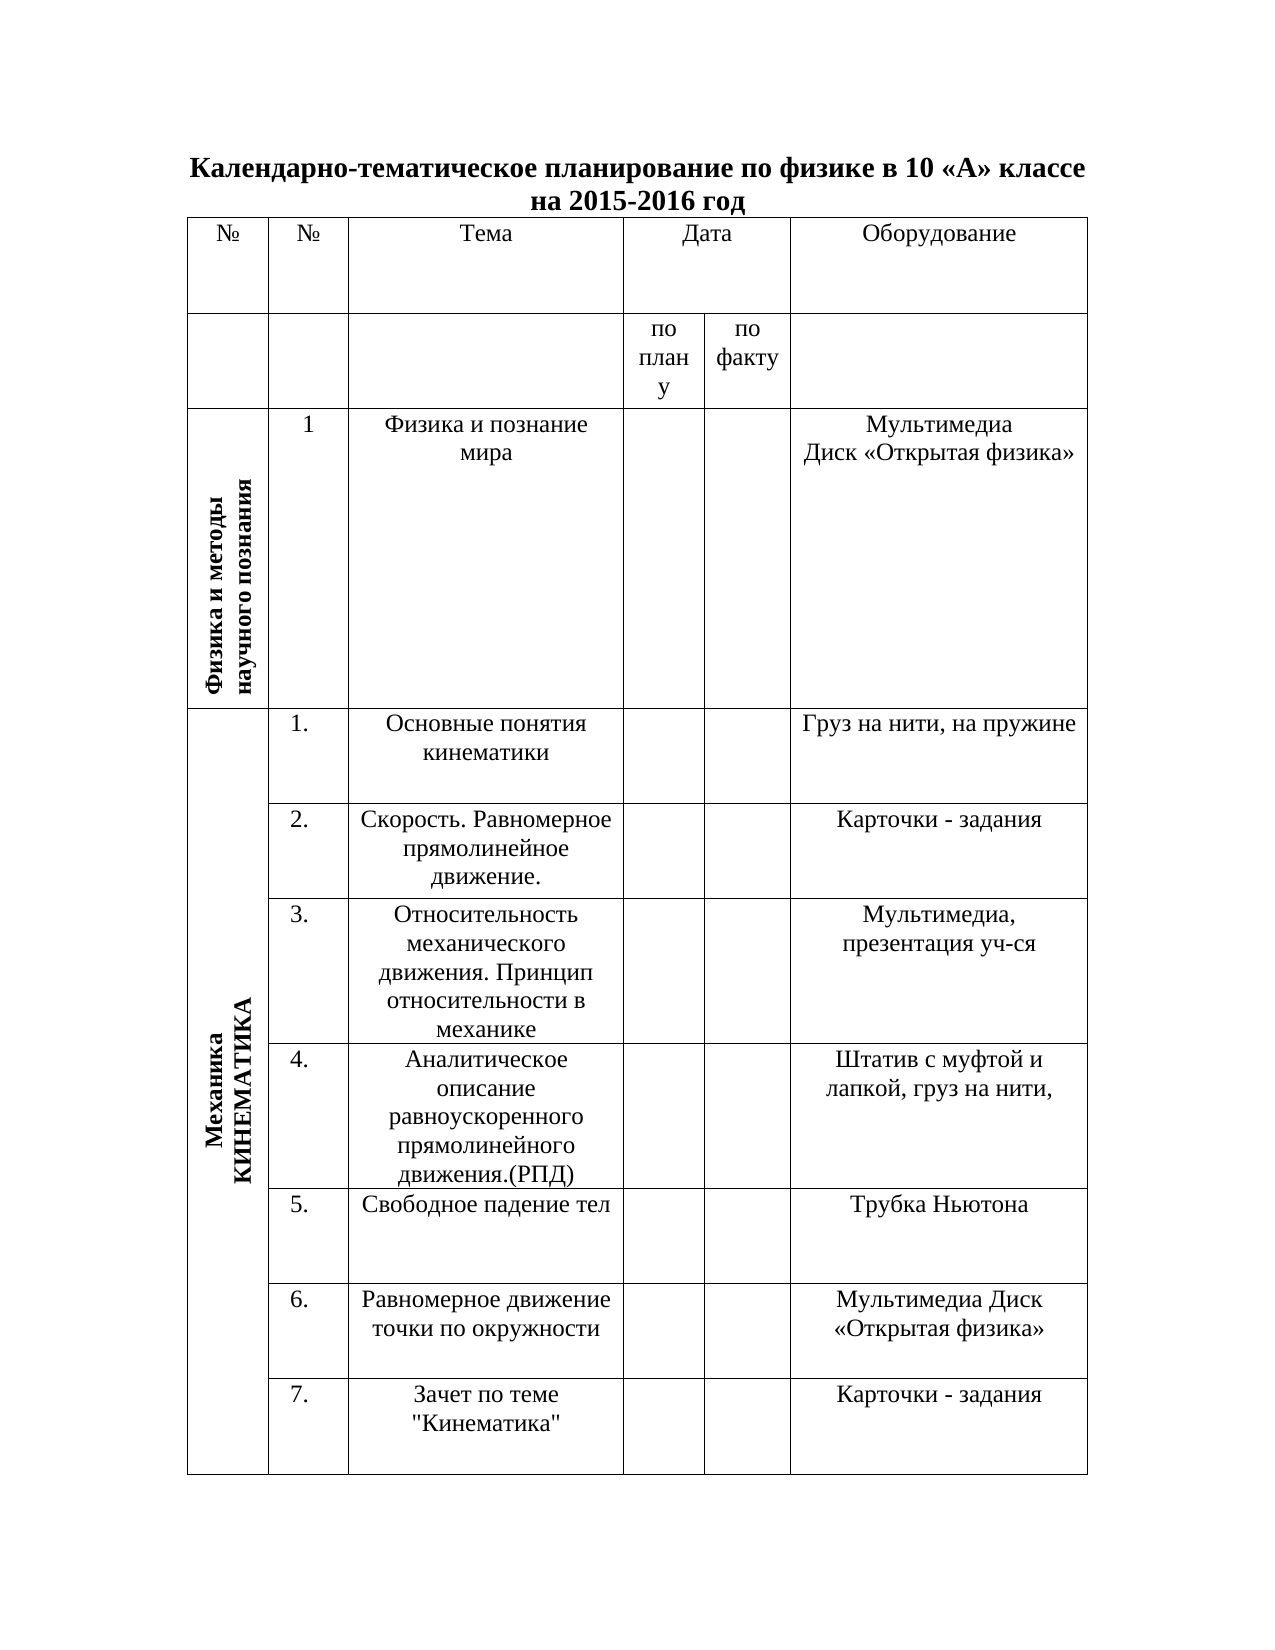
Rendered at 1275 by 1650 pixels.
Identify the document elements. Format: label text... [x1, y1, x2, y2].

table_cell [705, 1284, 790, 1378]
table_cell Свободное падение тел [349, 1189, 623, 1283]
table_cell Механика КИНЕМАТИКА [188, 709, 268, 1474]
table_cell Груз на нити, на пружине [791, 709, 1087, 803]
table_cell [705, 804, 790, 898]
table_cell [624, 409, 704, 707]
table_cell [188, 314, 268, 408]
table_cell [349, 314, 623, 408]
table_cell [269, 314, 348, 408]
table_cell Аналитическое описание равноускоренного прямолинейного движения.(РПД) [349, 1044, 623, 1188]
table_cell [705, 1044, 790, 1188]
table_cell Скорость. Равномерное прямолинейное движение. [349, 804, 623, 898]
table_cell [705, 899, 790, 1043]
table_cell Равномерное движение точки по окружности [349, 1284, 623, 1378]
table_cell Карточки - задания [791, 1379, 1087, 1474]
table_cell [624, 1284, 704, 1378]
table_cell [624, 1189, 704, 1283]
table_cell [705, 709, 790, 803]
table_cell [269, 804, 348, 898]
table_cell Физика и познание мира [349, 409, 623, 707]
table_cell [624, 1044, 704, 1188]
table_cell Основные понятия кинематики [349, 709, 623, 803]
table_cell Мультимедиа, презентация уч-ся [791, 899, 1087, 1043]
table_cell [624, 899, 704, 1043]
table_header № [269, 218, 348, 312]
table_cell по факту [705, 314, 790, 408]
table_cell Мультимедиа Диск «Открытая физика» [791, 409, 1087, 707]
table_cell Зачет по теме "Кинематика" [349, 1379, 623, 1474]
table_cell [705, 409, 790, 707]
table_cell 1 [269, 409, 348, 707]
table_cell Трубка Ньютона [791, 1189, 1087, 1283]
text Календарно-тематическое планирование по физике в 10 «А» классе на 2015-2016 год [187, 150, 1087, 217]
table_cell [624, 804, 704, 898]
table_cell [624, 709, 704, 803]
table_cell [791, 314, 1087, 408]
table_header Тема [349, 218, 623, 312]
table_cell [269, 1379, 348, 1474]
table_cell [269, 1284, 348, 1378]
table_header Оборудование [791, 218, 1087, 312]
table_cell [624, 1379, 704, 1474]
table_cell [269, 709, 348, 803]
table_cell Мультимедиа Диск «Открытая физика» [791, 1284, 1087, 1378]
table_cell по плану [624, 314, 704, 408]
table_cell [705, 1189, 790, 1283]
table_cell [269, 1189, 348, 1283]
table_cell [705, 1379, 790, 1474]
table_cell Карточки - задания [791, 804, 1087, 898]
table_cell Физика и методы научного познания [188, 409, 268, 707]
table_cell [269, 899, 348, 1043]
table_cell Штатив с муфтой и лапкой, груз на нити, [791, 1044, 1087, 1188]
table_header № [188, 218, 268, 312]
table_header Дата [624, 218, 790, 312]
table_cell Относительность механического движения. Принцип относительности в механике [349, 899, 623, 1043]
table_cell [269, 1044, 348, 1188]
